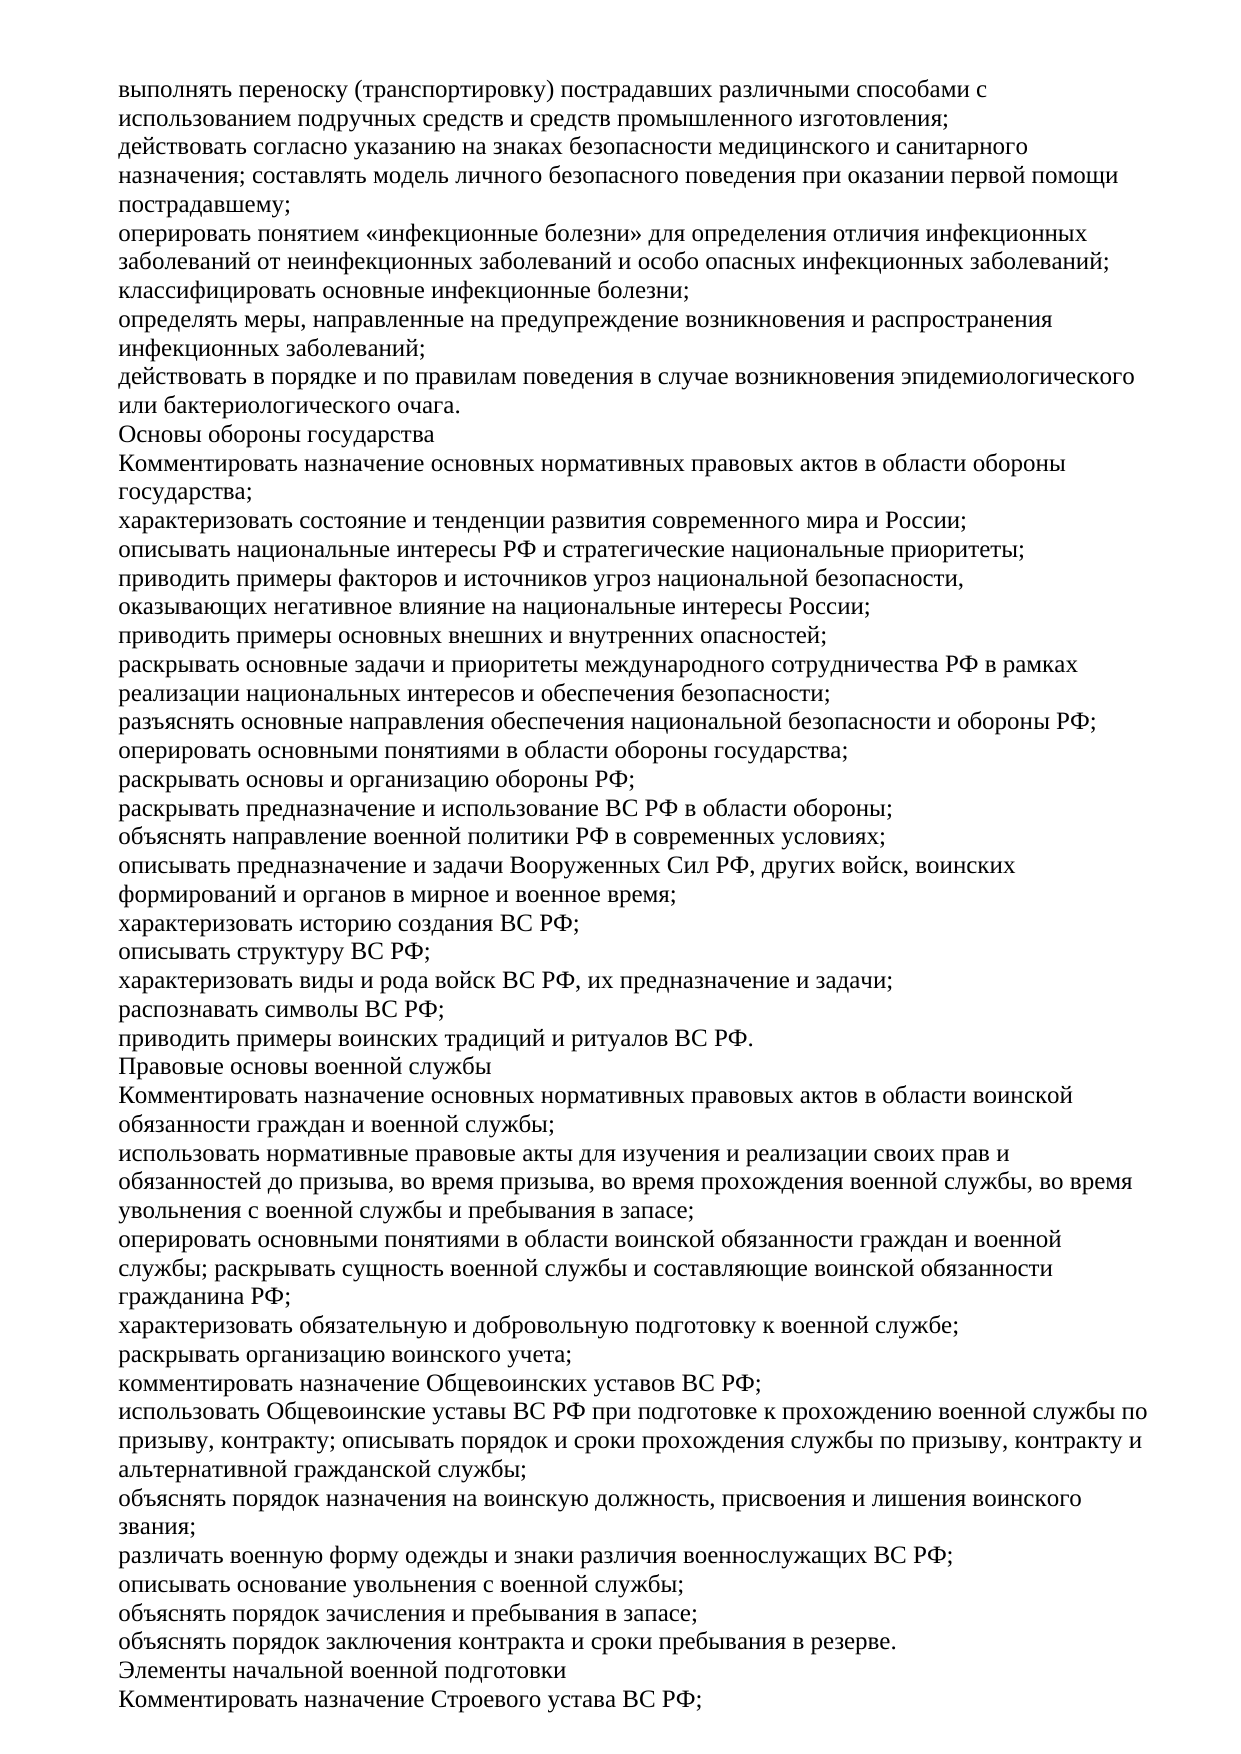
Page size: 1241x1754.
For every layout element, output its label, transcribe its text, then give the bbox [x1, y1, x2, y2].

text Элементы начальной военной подготовки [118, 1655, 1152, 1684]
text раскрывать организацию воинского учета; [118, 1339, 1152, 1368]
text различать военную форму одежды и знаки различия военнослужащих ВС РФ; [118, 1540, 1152, 1569]
text раскрывать основные задачи и приоритеты международного сотрудничества РФ в рамках реализации национальных интересов и обеспечения безопасности; [118, 649, 1152, 706]
text объяснять порядок назначения на воинскую должность, присвоения и лишения воинского звания; [118, 1483, 1152, 1540]
text использовать нормативные правовые акты для изучения и реализации своих прав и [118, 1138, 1152, 1166]
text обязанностей до призыва, во время призыва, во время прохождения военной службы, во время увольнения с военной службы и пребывания в запасе; [118, 1166, 1152, 1224]
text описывать национальные интересы РФ и стратегические национальные приоритеты; [118, 534, 1152, 563]
text выполнять переноску (транспортировку) пострадавших различными способами с использованием подручных средств и средств промышленного изготовления; [118, 74, 1152, 131]
text оказывающих негативное влияние на национальные интересы России; [118, 591, 1152, 620]
text приводить примеры основных внешних и внутренних опасностей; [118, 620, 1152, 649]
text Комментировать назначение основных нормативных правовых актов в области обороны государства; [118, 448, 1152, 505]
text использовать Общевоинские уставы ВС РФ при подготовке к прохождению военной службы по призыву, контракту; описывать порядок и сроки прохождения службы по призыву, контракту и альтернативной гражданской службы; [118, 1396, 1152, 1483]
text Комментировать назначение основных нормативных правовых актов в области воинской обязанности граждан и военной службы; [118, 1080, 1152, 1138]
text оперировать понятием «инфекционные болезни» для определения отличия инфекционных заболеваний от неинфекционных заболеваний и особо опасных инфекционных заболеваний; [118, 218, 1152, 275]
text описывать структуру ВС РФ; [118, 936, 1152, 965]
text оперировать основными понятиями в области обороны государства; [118, 735, 1152, 764]
text характеризовать обязательную и добровольную подготовку к военной службе; [118, 1310, 1152, 1339]
text раскрывать основы и организацию обороны РФ; [118, 764, 1152, 793]
text приводить примеры факторов и источников угроз национальной безопасности, [118, 563, 1152, 591]
text описывать основание увольнения с военной службы; [118, 1569, 1152, 1598]
text Правовые основы военной службы [118, 1051, 1152, 1080]
text характеризовать историю создания ВС РФ; [118, 908, 1152, 936]
text разъяснять основные направления обеспечения национальной безопасности и обороны РФ; [118, 706, 1152, 735]
text Комментировать назначение Строевого устава ВС РФ; [118, 1684, 1152, 1713]
text комментировать назначение Общевоинских уставов ВС РФ; [118, 1368, 1152, 1396]
text Основы обороны государства [118, 419, 1152, 448]
text объяснять порядок заключения контракта и сроки пребывания в резерве. [118, 1626, 1152, 1655]
text объяснять порядок зачисления и пребывания в запасе; [118, 1598, 1152, 1626]
text действовать в порядке и по правилам поведения в случае возникновения эпидемиологического или бактериологического очага. [118, 361, 1152, 419]
text характеризовать виды и рода войск ВС РФ, их предназначение и задачи; [118, 965, 1152, 994]
text действовать согласно указанию на знаках безопасности медицинского и санитарного назначения; составлять модель личного безопасного поведения при оказании первой помощи пострадавшему; [118, 131, 1152, 218]
text распознавать символы ВС РФ; [118, 994, 1152, 1023]
text классифицировать основные инфекционные болезни; [118, 275, 1152, 304]
text описывать предназначение и задачи Вооруженных Сил РФ, других войск, воинских формирований и органов в мирное и военное время; [118, 850, 1152, 908]
text приводить примеры воинских традиций и ритуалов ВС РФ. [118, 1023, 1152, 1051]
text характеризовать состояние и тенденции развития современного мира и России; [118, 505, 1152, 534]
text оперировать основными понятиями в области воинской обязанности граждан и военной службы; раскрывать сущность военной службы и составляющие воинской обязанности гражданина РФ; [118, 1224, 1152, 1310]
text объяснять направление военной политики РФ в современных условиях; [118, 821, 1152, 850]
text определять меры, направленные на предупреждение возникновения и распространения инфекционных заболеваний; [118, 304, 1152, 361]
text раскрывать предназначение и использование ВС РФ в области обороны; [118, 793, 1152, 821]
